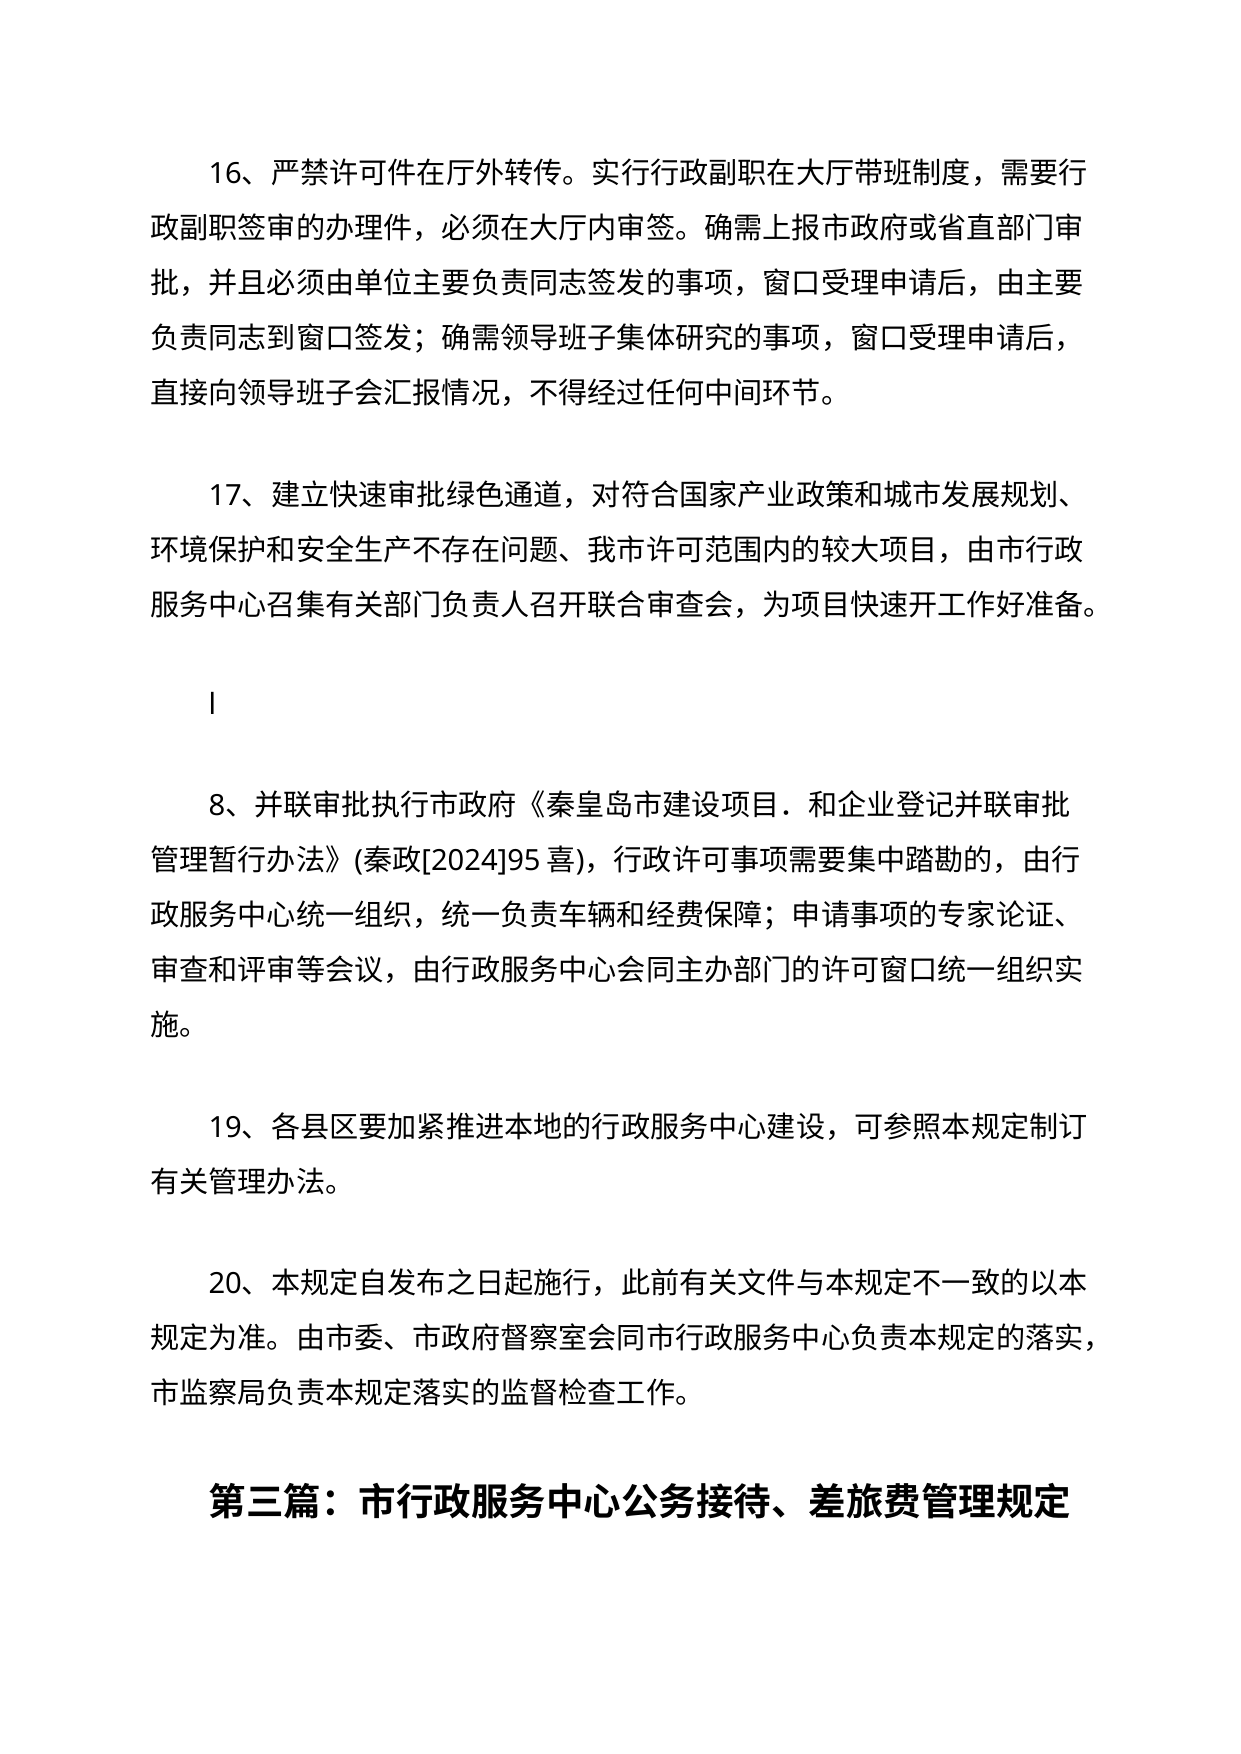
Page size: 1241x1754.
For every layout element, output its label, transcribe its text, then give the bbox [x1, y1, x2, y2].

text 16、严禁许可件在厅外转传。实行行政副职在大厅带班制度，需要行政副职签审的办理件，必须在大厅内审签。确需上报市政府或省直部门审批，并且必须由单位主要负责同志签发的事项，窗口受理申请后，由主要负责同志到窗口签发；确需领导班子集体研究的事项，窗口受理申请后，直接向领导班子会汇报情况，不得经过任何中间环节。 [150, 150, 1090, 412]
text 8、并联审批执行市政府《秦皇岛市建设项目．和企业登记并联审批管理暂行办法》(秦政[2024]95喜)，行政许可事项需要集中踏勘的，由行政服务中心统一组织，统一负责车辆和经费保障；申请事项的专家论证、审查和评审等会议，由行政服务中心会同主办部门的许可窗口统一组织实施。 [150, 782, 1090, 1044]
text 20、本规定自发布之日起施行，此前有关文件与本规定不一致的以本规定为准。由市委、市政府督察室会同市行政服务中心负责本规定的落实，市监察局负责本规定落实的监督检查工作。 [150, 1260, 1090, 1412]
text l [150, 683, 1090, 723]
text 17、建立快速审批绿色通道，对符合国家产业政策和城市发展规划、环境保护和安全生产不存在问题、我市许可范围内的较大项目，由市行政服务中心召集有关部门负责人召开联合审查会，为项目快速开工作好准备。 [150, 471, 1090, 624]
text 19、各县区要加紧推进本地的行政服务中心建设，可参照本规定制订有关管理办法。 [150, 1103, 1090, 1200]
text 第三篇：市行政服务中心公务接待、差旅费管理规定 [150, 1472, 1090, 1526]
